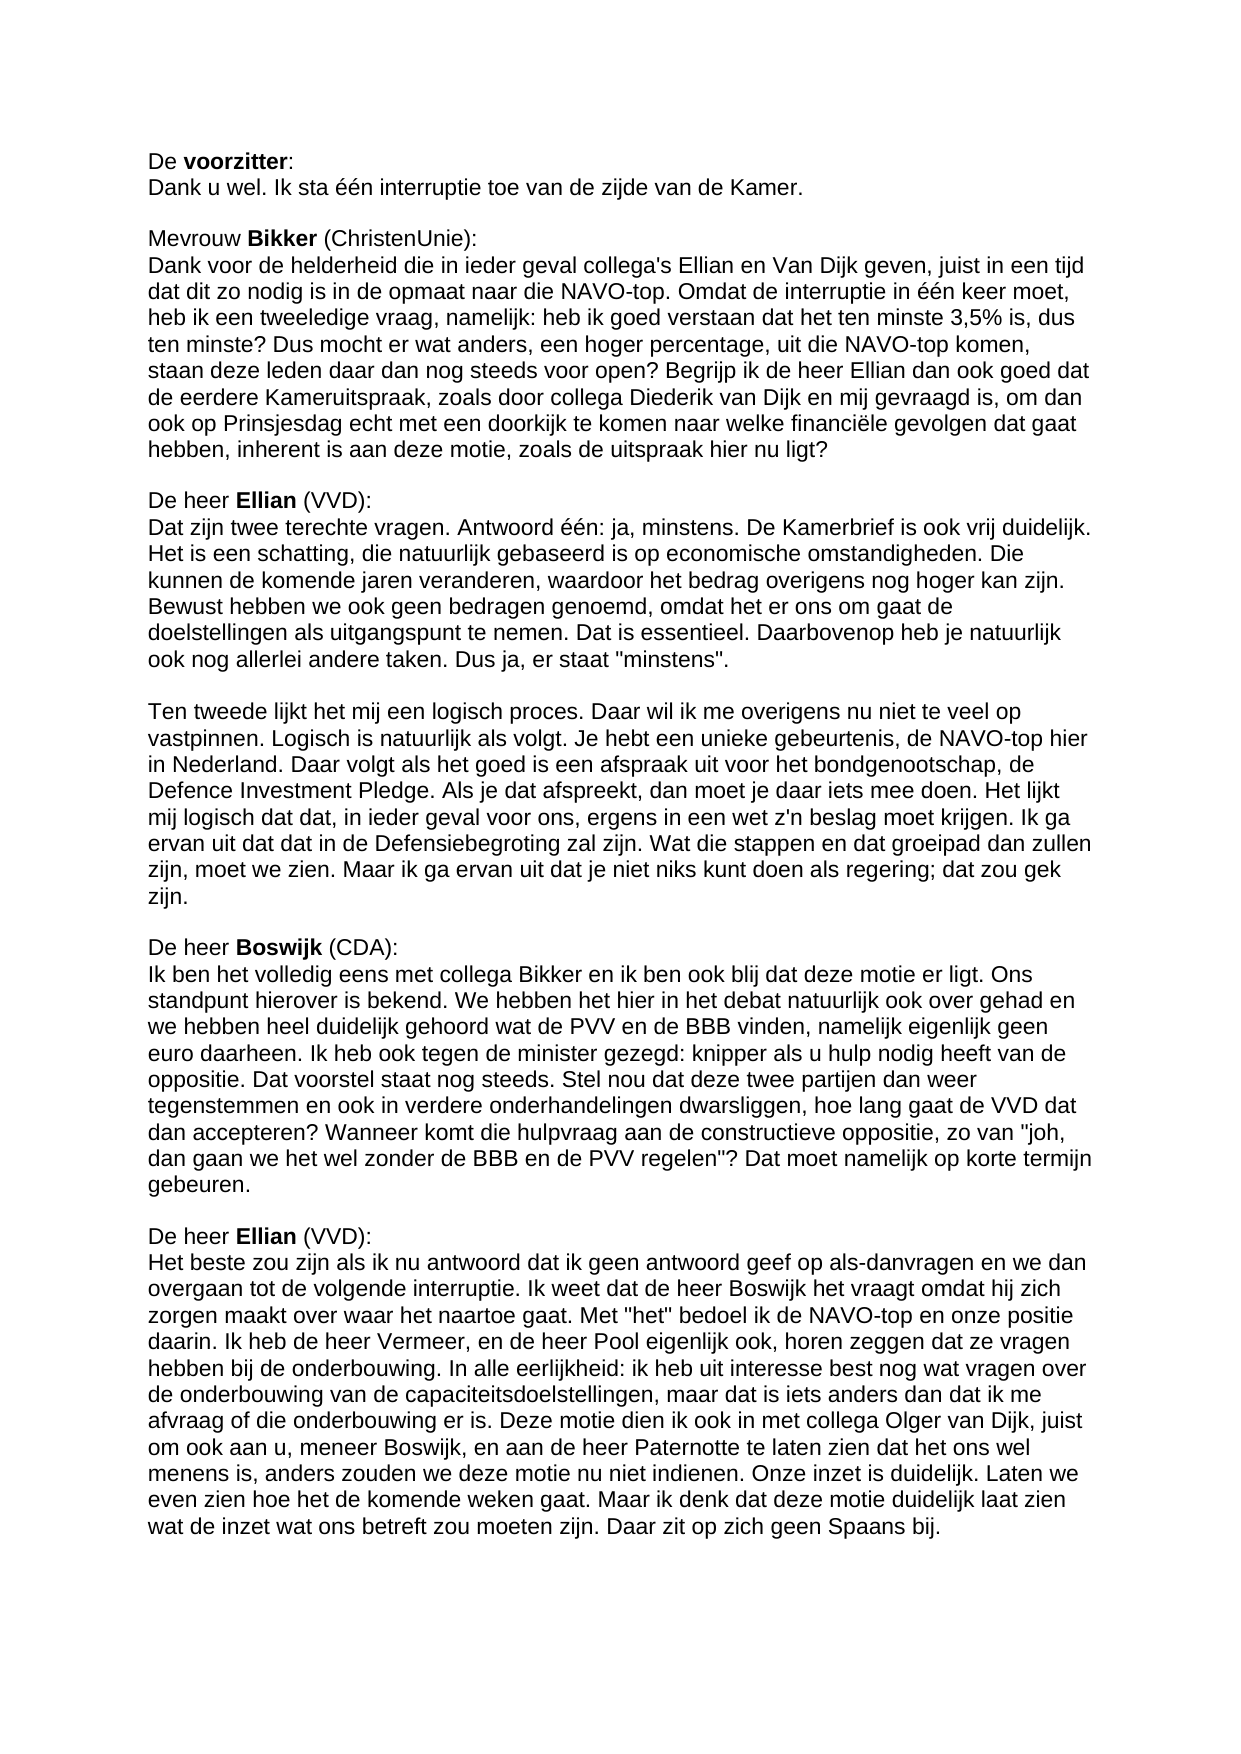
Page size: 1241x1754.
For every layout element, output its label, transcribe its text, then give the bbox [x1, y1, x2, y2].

text De heer Ellian (VVD): Dat zijn twee terechte vragen. Antwoord één: ja, minstens. De Kamerbrief is ook vrij duidelijk. Het is een schatting, die natuurlijk gebaseerd is op economische omstandigheden. Die kunnen de komende jaren veranderen, waardoor het bedrag overigens nog hoger kan zijn. Bewust hebben we ook geen bedragen genoemd, omdat het er ons om gaat de doelstellingen als uitgangspunt te nemen. Dat is essentieel. Daarbovenop heb je natuurlijk ook nog allerlei andere taken. Dus ja, er staat "minstens". Ten tweede lijkt het mij een logisch proces. Daar wil ik me overigens nu niet te veel op vastpinnen. Logisch is natuurlijk als volgt. Je hebt een unieke gebeurtenis, de NAVO-top hier in Nederland. Daar volgt als het goed is een afspraak uit voor het bondgenootschap, de Defence Investment Pledge. Als je dat afspreekt, dan moet je daar iets mee doen. Het lijkt mij logisch dat dat, in ieder geval voor ons, ergens in een wet z'n beslag moet krijgen. Ik ga ervan uit dat dat in de Defensiebegroting zal zijn. Wat die stappen en dat groeipad dan zullen zijn, moet we zien. Maar ik ga ervan uit dat je niet niks kunt doen als regering; dat zou gek zijn. [148, 487, 1093, 909]
text De heer Ellian (VVD): Het beste zou zijn als ik nu antwoord dat ik geen antwoord geef op als-danvragen en we dan overgaan tot de volgende interruptie. Ik weet dat de heer Boswijk het vraagt omdat hij zich zorgen maakt over waar het naartoe gaat. Met "het" bedoel ik de NAVO-top en onze positie daarin. Ik heb de heer Vermeer, en de heer Pool eigenlijk ook, horen zeggen dat ze vragen hebben bij de onderbouwing. In alle eerlijkheid: ik heb uit interesse best nog wat vragen over de onderbouwing van de capaciteitsdoelstellingen, maar dat is iets anders dan dat ik me afvraag of die onderbouwing er is. Deze motie dien ik ook in met collega Olger van Dijk, juist om ook aan u, meneer Boswijk, en aan de heer Paternotte te laten zien dat het ons wel menens is, anders zouden we deze motie nu niet indienen. Onze inzet is duidelijk. Laten we even zien hoe het de komende weken gaat. Maar ik denk dat deze motie duidelijk laat zien wat de inzet wat ons betreft zou moeten zijn. Daar zit op zich geen Spaans bij. [148, 1223, 1093, 1539]
text De heer Boswijk (CDA): Ik ben het volledig eens met collega Bikker en ik ben ook blij dat deze motie er ligt. Ons standpunt hierover is bekend. We hebben het hier in het debat natuurlijk ook over gehad en we hebben heel duidelijk gehoord wat de PVV en de BBB vinden, namelijk eigenlijk geen euro daarheen. Ik heb ook tegen de minister gezegd: knipper als u hulp nodig heeft van de oppositie. Dat voorstel staat nog steeds. Stel nou dat deze twee partijen dan weer tegenstemmen en ook in verdere onderhandelingen dwarsliggen, hoe lang gaat de VVD dat dan accepteren? Wanneer komt die hulpvraag aan de constructieve oppositie, zo van "joh, dan gaan we het wel zonder de BBB en de PVV regelen"? Dat moet namelijk op korte termijn gebeuren. [148, 934, 1093, 1198]
text Mevrouw Bikker (ChristenUnie): Dank voor de helderheid die in ieder geval collega's Ellian en Van Dijk geven, juist in een tijd dat dit zo nodig is in de opmaat naar die NAVO-top. Omdat de interruptie in één keer moet, heb ik een tweeledige vraag, namelijk: heb ik goed verstaan dat het ten minste 3,5% is, dus ten minste? Dus mocht er wat anders, een hoger percentage, uit die NAVO-top komen, staan deze leden daar dan nog steeds voor open? Begrijp ik de heer Ellian dan ook goed dat de eerdere Kameruitspraak, zoals door collega Diederik van Dijk en mij gevraagd is, om dan ook op Prinsjesdag echt met een doorkijk te komen naar welke financiële gevolgen dat gaat hebben, inherent is aan deze motie, zoals de uitspraak hier nu ligt? [148, 225, 1093, 462]
text De voorzitter: Dank u wel. Ik sta één interruptie toe van de zijde van de Kamer. [148, 148, 1093, 200]
